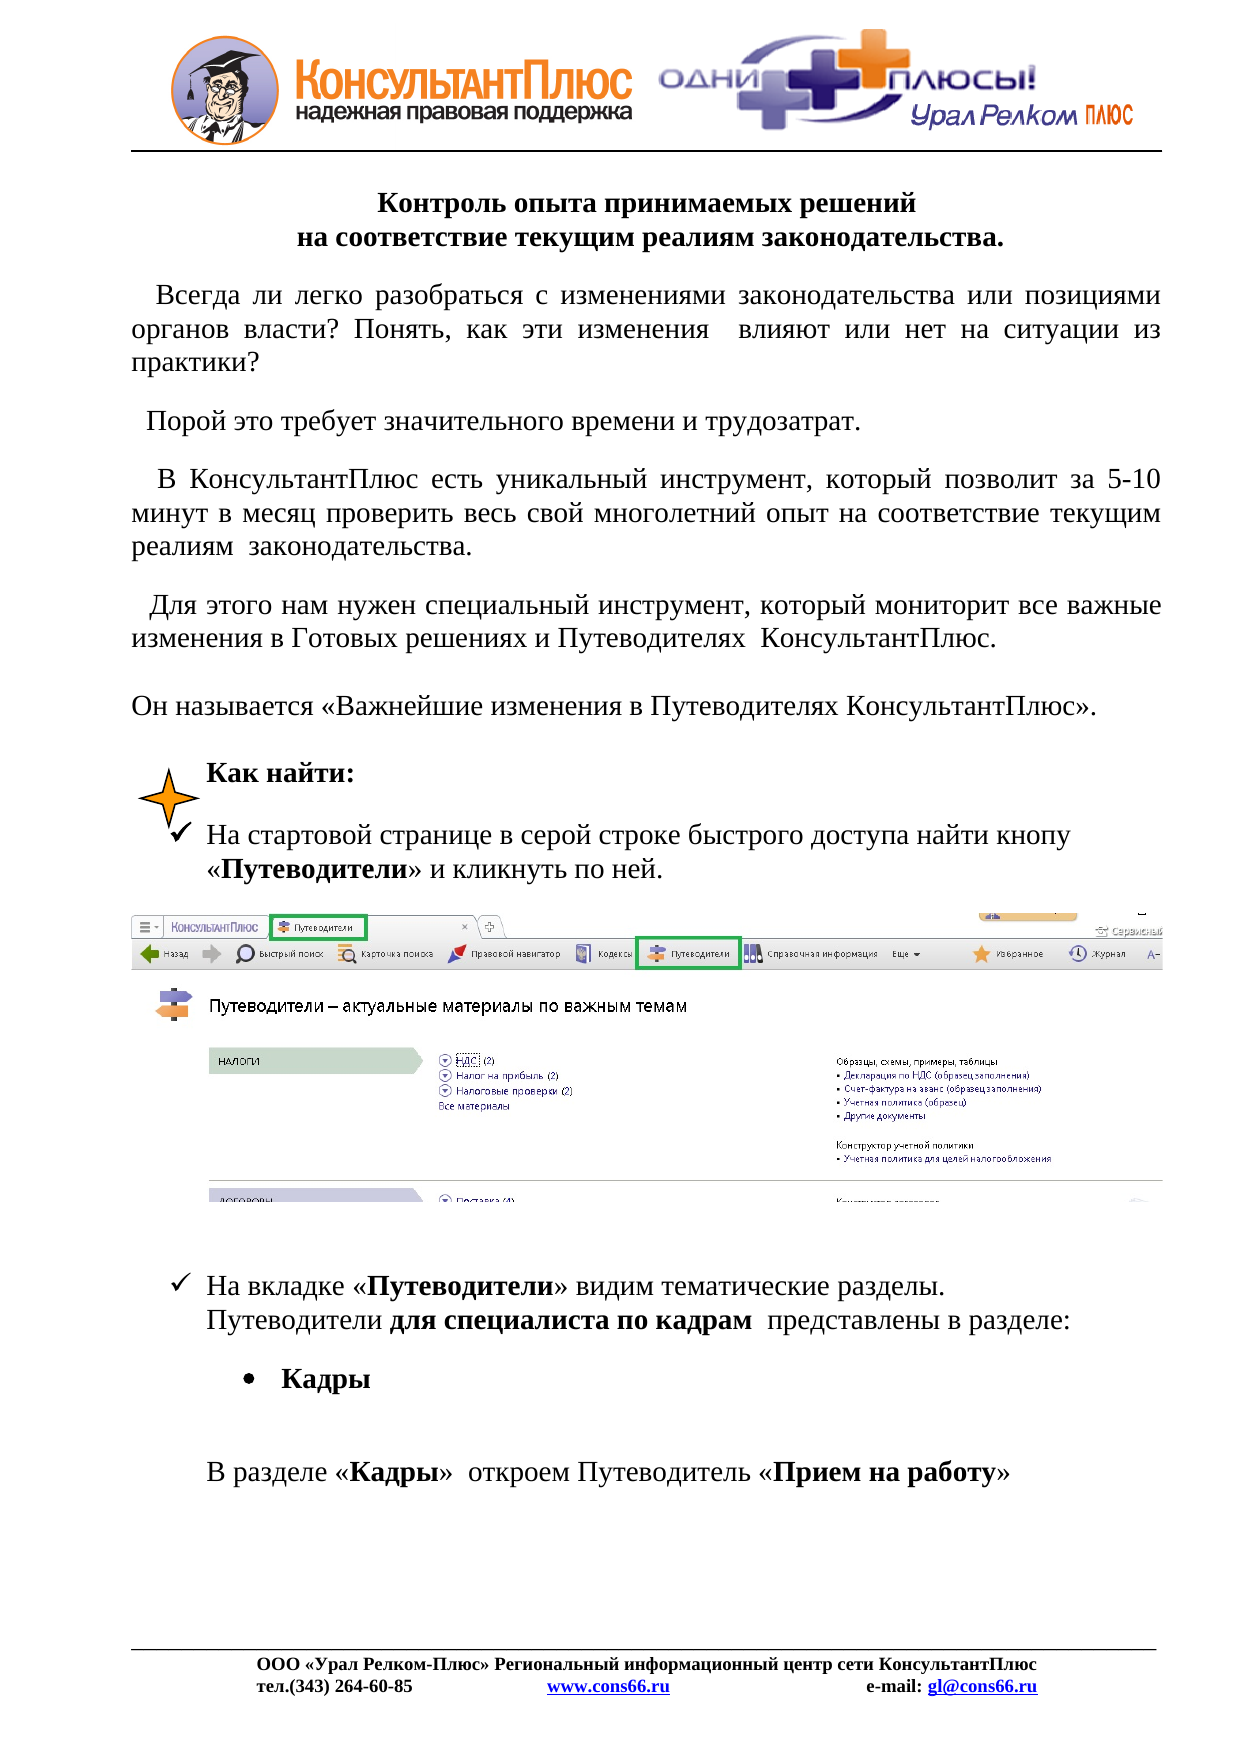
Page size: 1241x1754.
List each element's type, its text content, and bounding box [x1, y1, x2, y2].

text на соответствие текущим реалиям законодательства. [131, 219, 1162, 252]
picture [131, 913, 1163, 1202]
text В КонсультантПлюс есть уникальный инструмент, который позволит за 5-10 минут в месяц проверить весь свой многолетний опыт на соответствие текущим реалиям законодательства. [131, 461, 1162, 562]
text Он называется «Важнейшие изменения в Путеводителях КонсультантПлюс». [131, 688, 1162, 721]
text Порой это требует значительного времени и трудозатрат. [131, 403, 1162, 436]
list На стартовой странице в серой строке быстрого доступа найти кнопу «Путеводители» и кликнуть по ней. [169, 817, 1162, 885]
text Всегда ли легко разобраться с изменениями законодательства или позициями органов власти? Понять, как эти изменения влияют или нет на ситуации из практики? [131, 277, 1162, 378]
text В разделе «Кадры» откроем Путеводитель «Прием на работу» [206, 1454, 1162, 1488]
text Для этого нам нужен специальный инструмент, который мониторит все важные изменения в Готовых решениях и Путеводителях КонсультантПлюс. [131, 587, 1162, 654]
list На вкладке «Путеводители» видим тематические разделы. [169, 1268, 1162, 1302]
picture [140, 18, 1154, 150]
text Контроль опыта принимаемых решений [131, 185, 1162, 219]
list Путеводители для специалиста по кадрам представлены в разделе: [206, 1302, 1162, 1336]
text Как найти: [206, 755, 1162, 788]
list Кадры [244, 1361, 1162, 1395]
